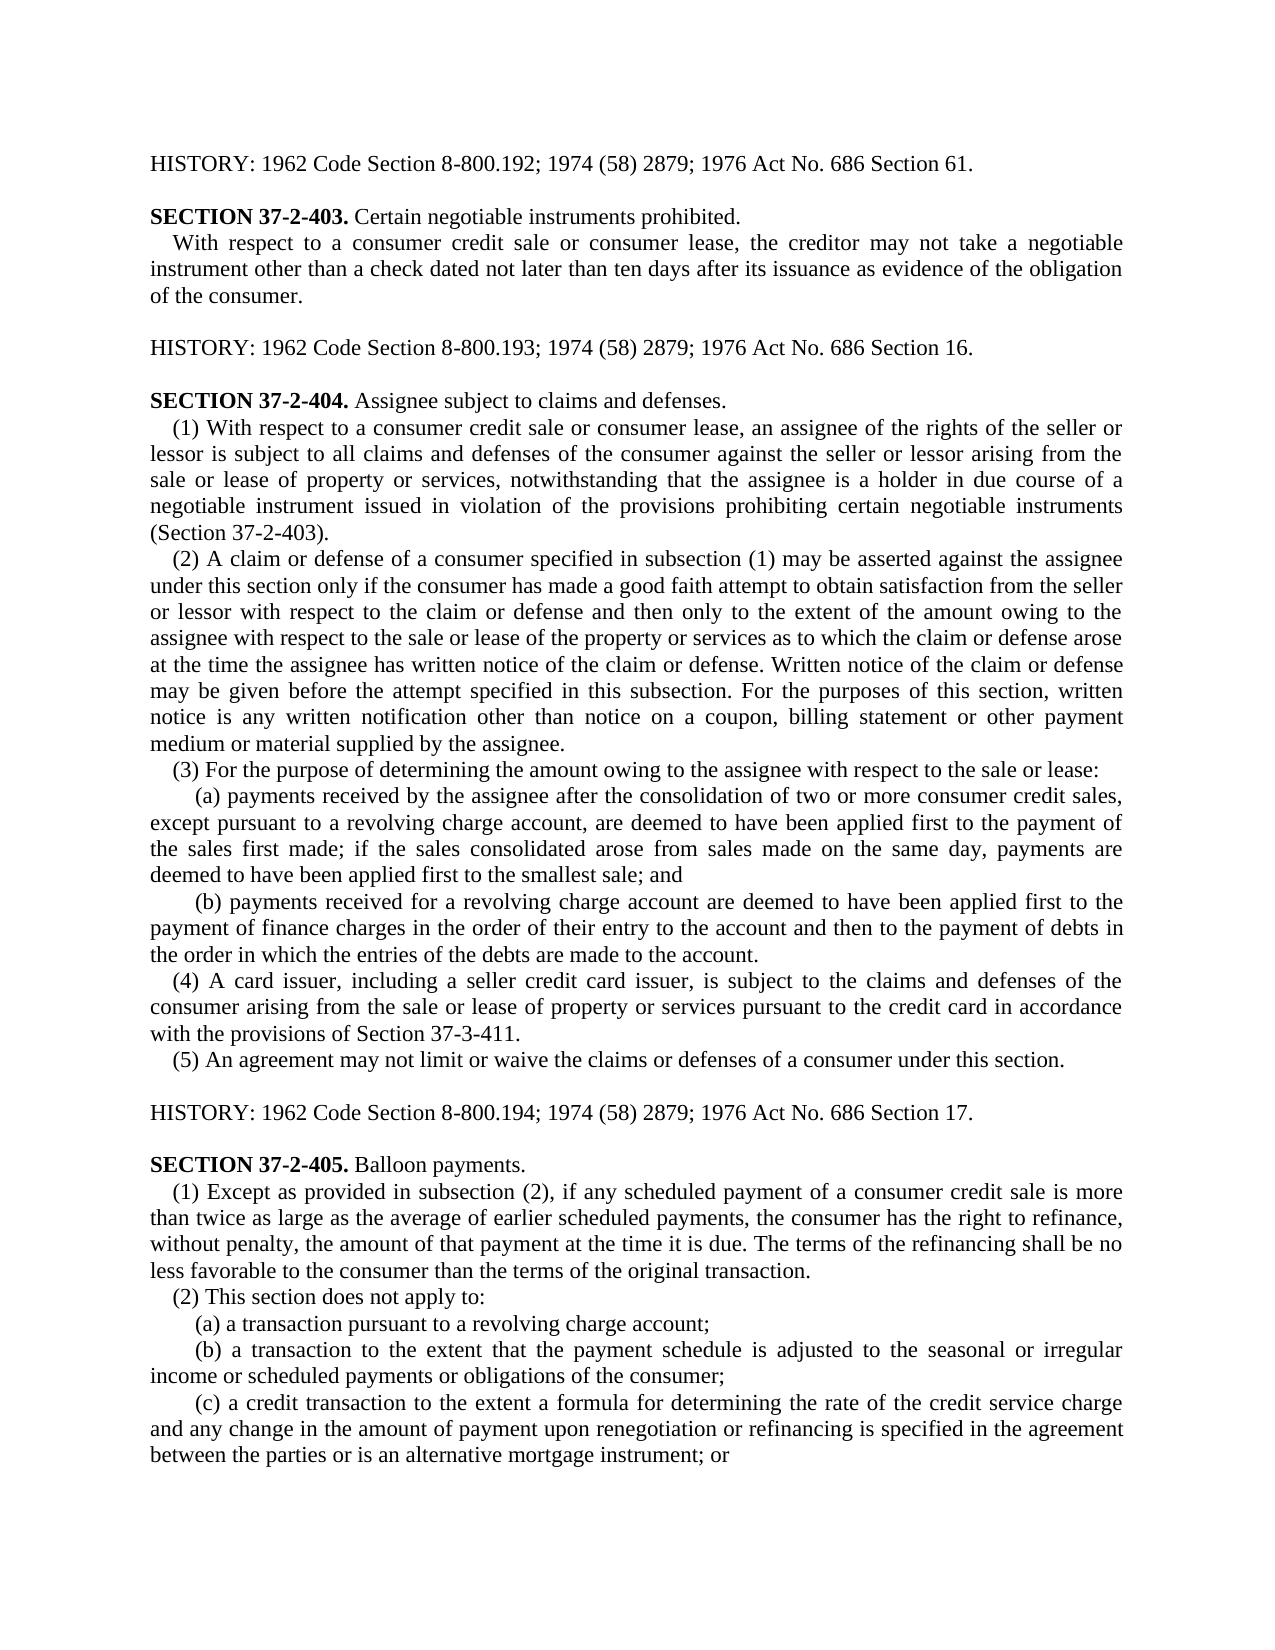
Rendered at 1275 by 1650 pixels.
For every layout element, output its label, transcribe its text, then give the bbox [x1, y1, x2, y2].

text (1) With respect to a consumer credit sale or consumer lease, an assignee of the rights of the seller or lessor is subject to all claims and defenses of the consumer against the seller or lessor arising from the sale or lease of property or services, notwithstanding that the assignee is a holder in due course of a negotiable instrument issued in violation of the provisions prohibiting certain negotiable instruments (Section 37-2-403). [150, 413, 1125, 545]
text SECTION 37-2-403. Certain negotiable instruments prohibited. [150, 203, 1125, 229]
text (2) A claim or defense of a consumer specified in subsection (1) may be asserted against the assignee under this section only if the consumer has made a good faith attempt to obtain satisfaction from the seller or lessor with respect to the claim or defense and then only to the extent of the amount owing to the assignee with respect to the sale or lease of the property or services as to which the claim or defense arose at the time the assignee has written notice of the claim or defense. Written notice of the claim or defense may be given before the attempt specified in this subsection. For the purposes of this section, written notice is any written notification other than notice on a coupon, billing statement or other payment medium or material supplied by the assignee. [150, 545, 1125, 756]
text (b) payments received for a revolving charge account are deemed to have been applied first to the payment of finance charges in the order of their entry to the account and then to the payment of debts in the order in which the entries of the debts are made to the account. [150, 888, 1125, 967]
text (3) For the purpose of determining the amount owing to the assignee with respect to the sale or lease: [150, 756, 1125, 782]
text (a) payments received by the assignee after the consolidation of two or more consumer credit sales, except pursuant to a revolving charge account, are deemed to have been applied first to the payment of the sales first made; if the sales consolidated arose from sales made on the same day, payments are deemed to have been applied first to the smallest sale; and [150, 782, 1125, 888]
text (b) a transaction to the extent that the payment schedule is adjusted to the seasonal or irregular income or scheduled payments or obligations of the consumer; [150, 1336, 1125, 1389]
text HISTORY: 1962 Code Section 8-800.193; 1974 (58) 2879; 1976 Act No. 686 Section 16. [150, 334, 1125, 361]
text HISTORY: 1962 Code Section 8-800.192; 1974 (58) 2879; 1976 Act No. 686 Section 61. [150, 150, 1125, 176]
text (c) a credit transaction to the extent a formula for determining the rate of the credit service charge and any change in the amount of payment upon renegotiation or refinancing is specified in the agreement between the parties or is an alternative mortgage instrument; or [150, 1389, 1125, 1468]
text HISTORY: 1962 Code Section 8-800.194; 1974 (58) 2879; 1976 Act No. 686 Section 17. [150, 1099, 1125, 1125]
text (2) This section does not apply to: [150, 1283, 1125, 1309]
text (4) A card issuer, including a seller credit card issuer, is subject to the claims and defenses of the consumer arising from the sale or lease of property or services pursuant to the credit card in accordance with the provisions of Section 37-3-411. [150, 967, 1125, 1046]
text With respect to a consumer credit sale or consumer lease, the creditor may not take a negotiable instrument other than a check dated not later than ten days after its issuance as evidence of the obligation of the consumer. [150, 229, 1125, 308]
text (5) An agreement may not limit or waive the claims or defenses of a consumer under this section. [150, 1046, 1125, 1072]
text SECTION 37-2-405. Balloon payments. [150, 1151, 1125, 1178]
text SECTION 37-2-404. Assignee subject to claims and defenses. [150, 387, 1125, 413]
text (a) a transaction pursuant to a revolving charge account; [150, 1309, 1125, 1336]
text (1) Except as provided in subsection (2), if any scheduled payment of a consumer credit sale is more than twice as large as the average of earlier scheduled payments, the consumer has the right to refinance, without penalty, the amount of that payment at the time it is due. The terms of the refinancing shall be no less favorable to the consumer than the terms of the original transaction. [150, 1178, 1125, 1283]
